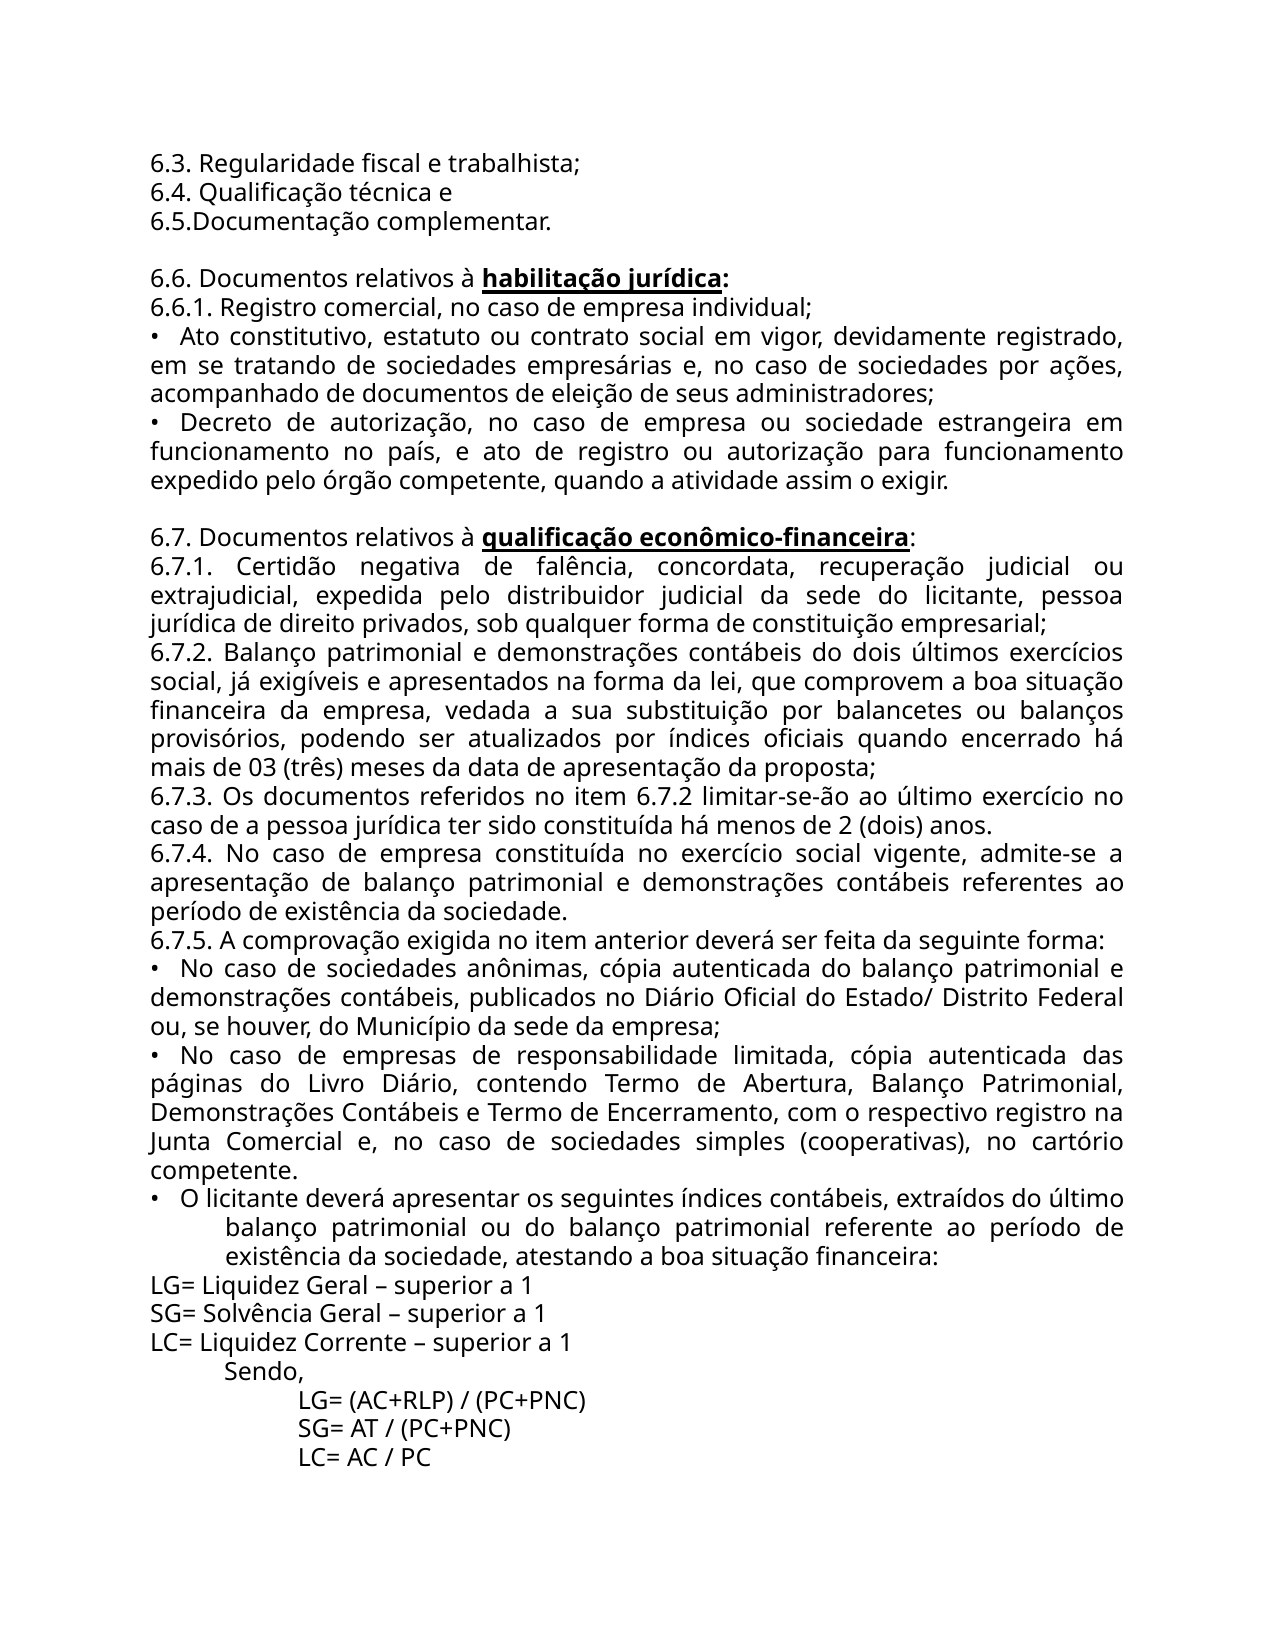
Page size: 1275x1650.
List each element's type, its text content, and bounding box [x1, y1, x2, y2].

text 6.7. Documentos relativos à qualificação econômico-financeira: [150, 524, 1125, 552]
text 6.6. Documentos relativos à habilitação jurídica: [150, 265, 1125, 294]
text 6.5.Documentação complementar. [150, 207, 1125, 236]
text 6.3. Regularidade fiscal e trabalhista; [150, 150, 1125, 179]
text 6.7.4. No caso de empresa constituída no exercício social vigente, admite-se a apresentação de balanço patrimonial e demonstrações contábeis referentes ao período de existência da sociedade. [150, 840, 1125, 926]
text LC= Liquidez Corrente – superior a 1 [150, 1329, 1125, 1357]
list Decreto de autorização, no caso de empresa ou sociedade estrangeira em funcionamento no país, e ato de registro ou autorização para funcionamento expedido pelo órgão competente, quando a atividade assim o exigir. [150, 409, 1125, 495]
text 6.7.2. Balanço patrimonial e demonstrações contábeis do dois últimos exercícios social, já exigíveis e apresentados na forma da lei, que comprovem a boa situação financeira da empresa, vedada a sua substituição por balancetes ou balanços provisórios, podendo ser atualizados por índices oficiais quando encerrado há mais de 03 (três) meses da data de apresentação da proposta; [150, 639, 1125, 782]
text 6.4. Qualificação técnica e [150, 179, 1125, 207]
text LG= Liquidez Geral – superior a 1 [150, 1271, 1125, 1300]
text 6.7.1. Certidão negativa de falência, concordata, recuperação judicial ou extrajudicial, expedida pelo distribuidor judicial da sede do licitante, pessoa jurídica de direito privados, sob qualquer forma de constituição empresarial; [150, 552, 1125, 639]
list No caso de sociedades anônimas, cópia autenticada do balanço patrimonial e demonstrações contábeis, publicados no Diário Oficial do Estado/ Distrito Federal ou, se houver, do Município da sede da empresa; [150, 955, 1125, 1041]
text LC= AC / PC [298, 1444, 1125, 1472]
text 6.7.5. A comprovação exigida no item anterior deverá ser feita da seguinte forma: [150, 926, 1125, 955]
list No caso de empresas de responsabilidade limitada, cópia autenticada das páginas do Livro Diário, contendo Termo de Abertura, Balanço Patrimonial, Demonstrações Contábeis e Termo de Encerramento, com o respectivo registro na Junta Comercial e, no caso de sociedades simples (cooperativas), no cartório competente. [150, 1041, 1125, 1185]
text 6.7.3. Os documentos referidos no item 6.7.2 limitar-se-ão ao último exercício no caso de a pessoa jurídica ter sido constituída há menos de 2 (dois) anos. [150, 782, 1125, 840]
text Sendo, [224, 1357, 1125, 1386]
text SG= AT / (PC+PNC) [298, 1415, 1125, 1444]
list Ato constitutivo, estatuto ou contrato social em vigor, devidamente registrado, em se tratando de sociedades empresárias e, no caso de sociedades por ações, acompanhado de documentos de eleição de seus administradores; [150, 322, 1125, 409]
text SG= Solvência Geral – superior a 1 [150, 1300, 1125, 1329]
text LG= (AC+RLP) / (PC+PNC) [298, 1386, 1125, 1415]
list O licitante deverá apresentar os seguintes índices contábeis, extraídos do último balanço patrimonial ou do balanço patrimonial referente ao período de existência da sociedade, atestando a boa situação financeira: [150, 1185, 1125, 1271]
text 6.6.1. Registro comercial, no caso de empresa individual; [150, 294, 1125, 322]
